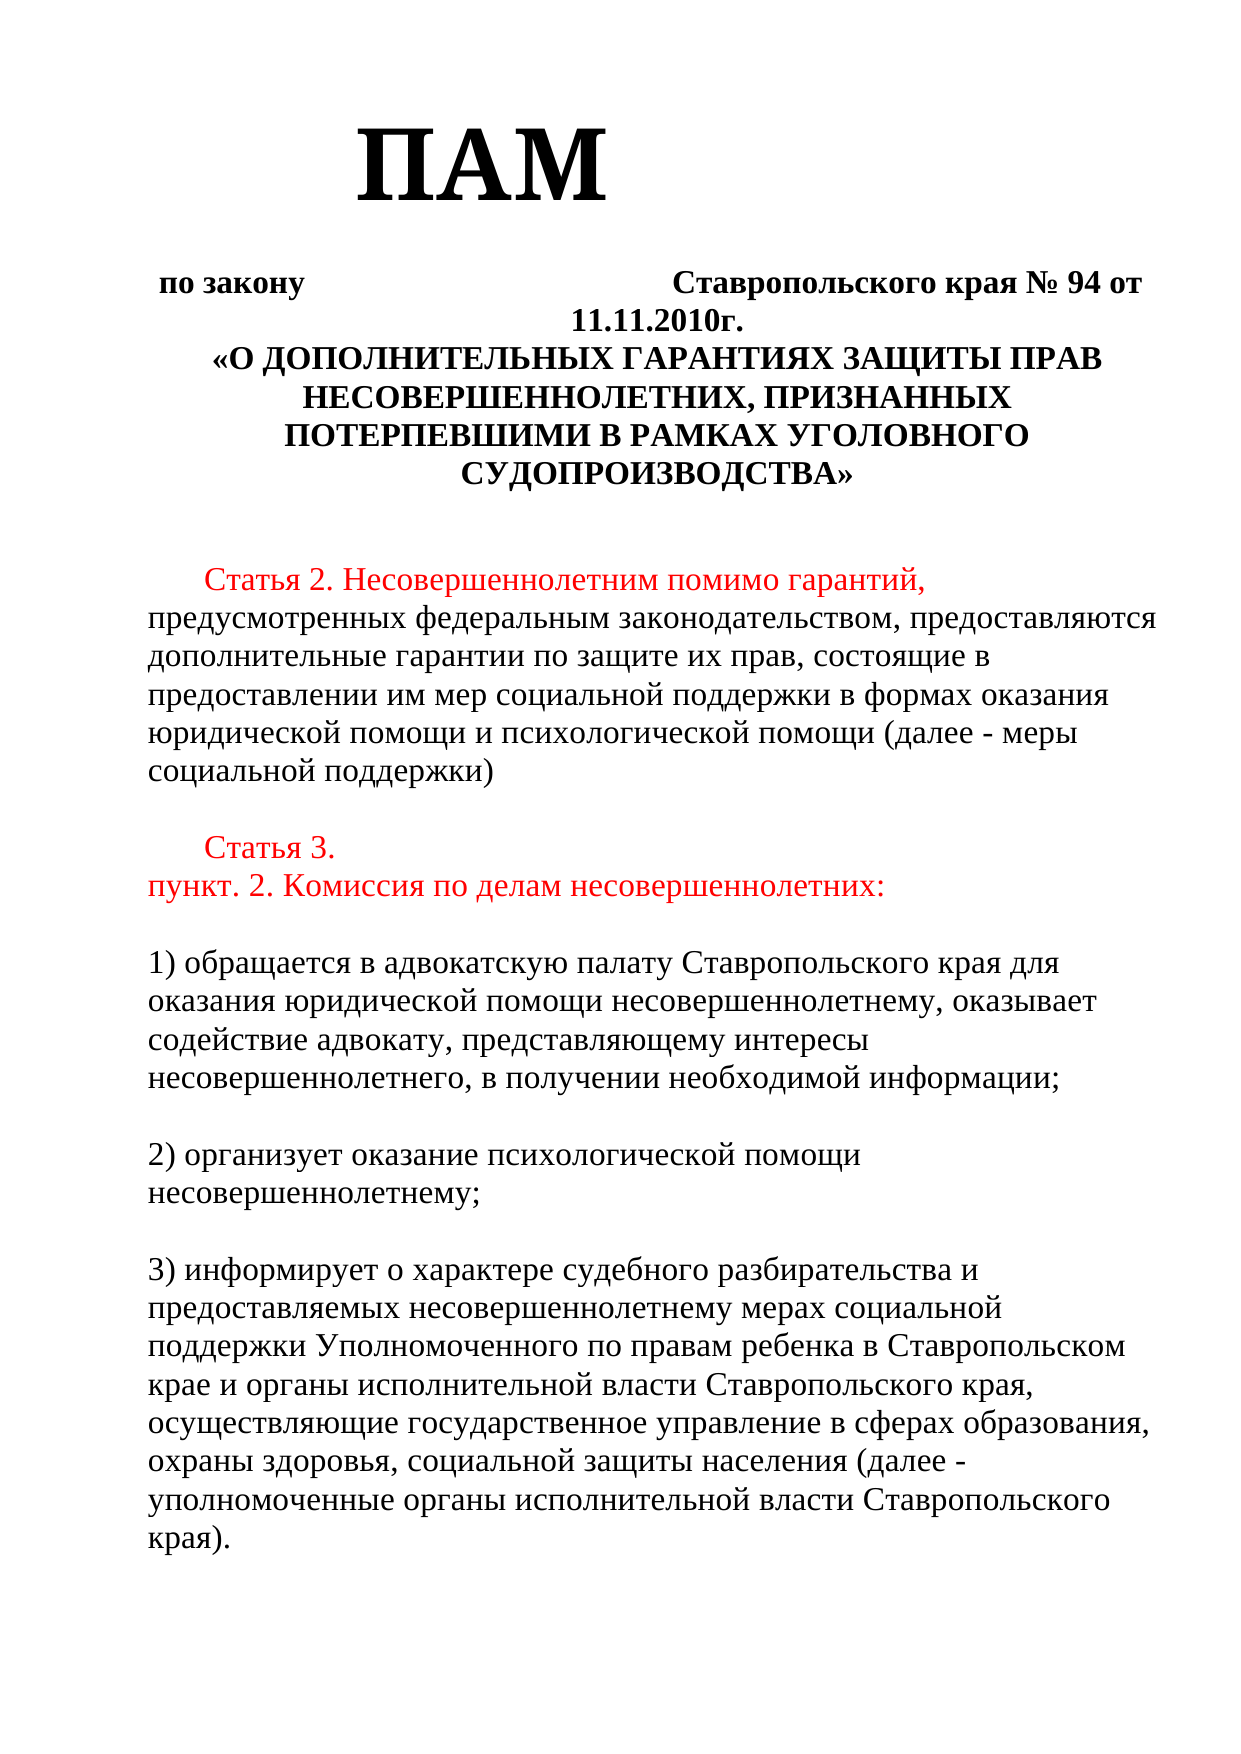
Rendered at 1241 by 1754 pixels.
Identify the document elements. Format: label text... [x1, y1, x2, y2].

text Статья 3. пункт. 2. Комиссия по делам несовершеннолетних: 1) обращается в адвокатскую палату Ставропольского края для оказания юридической помощи несовершеннолетнему, оказывает содействие адвокату, представляющему интересы несовершеннолетнего, в получении необходимой информации; 2) организует оказание психологической помощи несовершеннолетнему; 3) информирует о характере судебного разбирательства и предоставляемых несовершеннолетнему мерах социальной поддержки Уполномоченного по правам ребенка в Ставропольском крае и органы исполнительной власти Ставропольского края, осуществляющие государственное управление в сферах образования, охраны здоровья, социальной защиты населения (далее - уполномоченные органы исполнительной власти Ставропольского края). [148, 827, 1167, 1556]
text Статья 2. Несовершеннолетним помимо гарантий, предусмотренных федеральным законодательством, предоставляются дополнительные гарантии по защите их прав, состоящие в предоставлении им мер социальной поддержки в формах оказания юридической помощи и психологической помощи (далее - меры социальной поддержки) [494, 559, 1167, 789]
title по закону Ставропольского края № 94 от 11.11.2010г. [148, 262, 1167, 338]
title «О ДОПОЛНИТЕЛЬНЫХ ГАРАНТИЯХ ЗАЩИТЫ ПРАВ НЕСОВЕРШЕННОЛЕТНИХ, ПРИЗНАННЫХ ПОТЕРПЕВШИМИ В РАМКАХ УГОЛОВНОГО СУДОПРОИЗВОДСТВА» [148, 338, 1167, 492]
